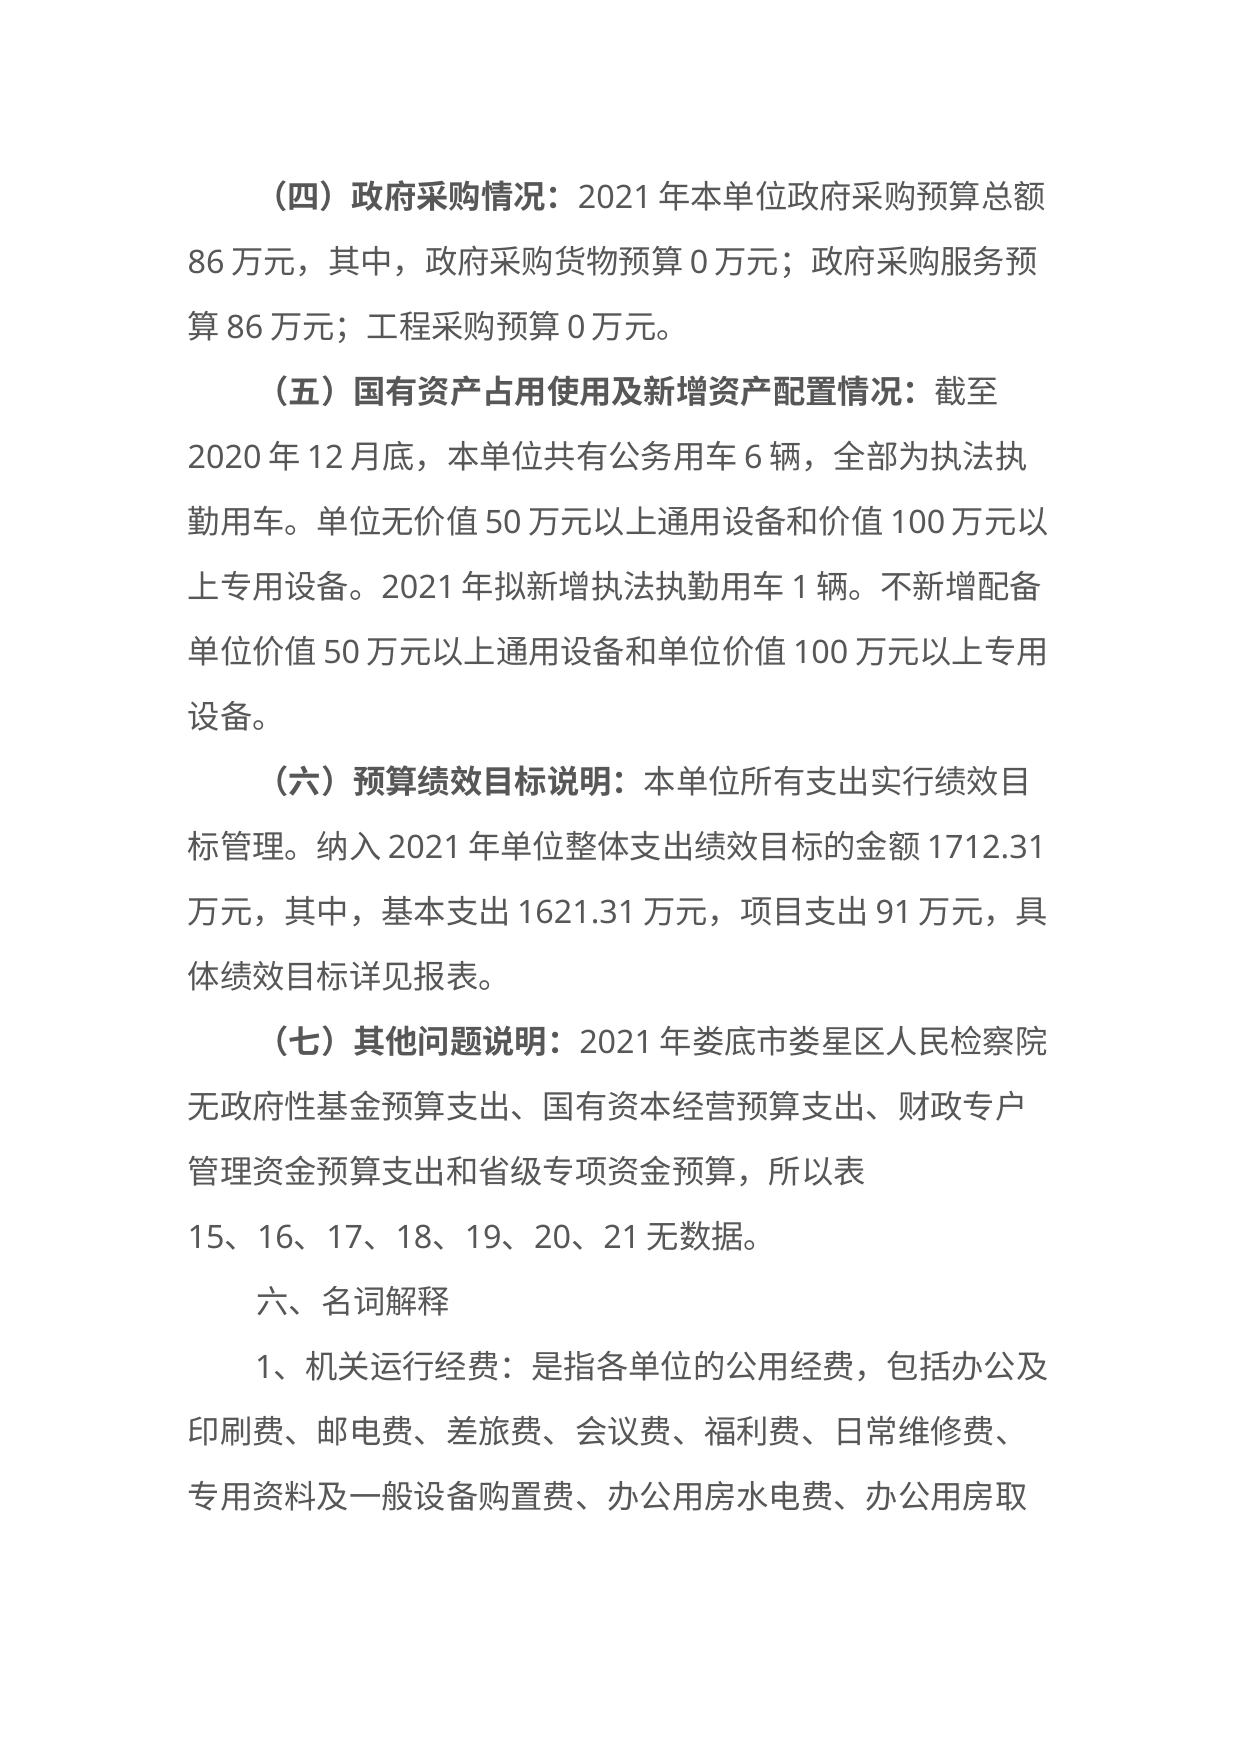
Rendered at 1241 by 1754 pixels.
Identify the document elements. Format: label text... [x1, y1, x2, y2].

text 六、名词解释 [256, 1267, 1053, 1332]
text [187, 1332, 1053, 1527]
text （六）预算绩效目标说明：本单位所有支出实行绩效目标管理。纳入2021年单位整体支出绩效目标的金额1712.31万元，其中，基本支出1621.31万元，项目支出91万元，具体绩效目标详见报表。 [187, 747, 1053, 1007]
text （四）政府采购情况：2021年本单位政府采购预算总额86万元，其中，政府采购货物预算0万元；政府采购服务预算86万元；工程采购预算0万元。 [187, 162, 1053, 357]
text （五）国有资产占用使用及新增资产配置情况：截至2020年12月底，本单位共有公务用车6辆，全部为执法执勤用车。单位无价值50万元以上通用设备和价值100万元以上专用设备。2021年拟新增执法执勤用车1辆。不新增配备单位价值50万元以上通用设备和单位价值100万元以上专用设备。 [187, 357, 1053, 747]
text （七）其他问题说明：2021年娄底市娄星区人民检察院无政府性基金预算支出、国有资本经营预算支出、财政专户管理资金预算支出和省级专项资金预算，所以表15、16、17、18、19、20、21无数据。 [187, 1007, 1053, 1267]
